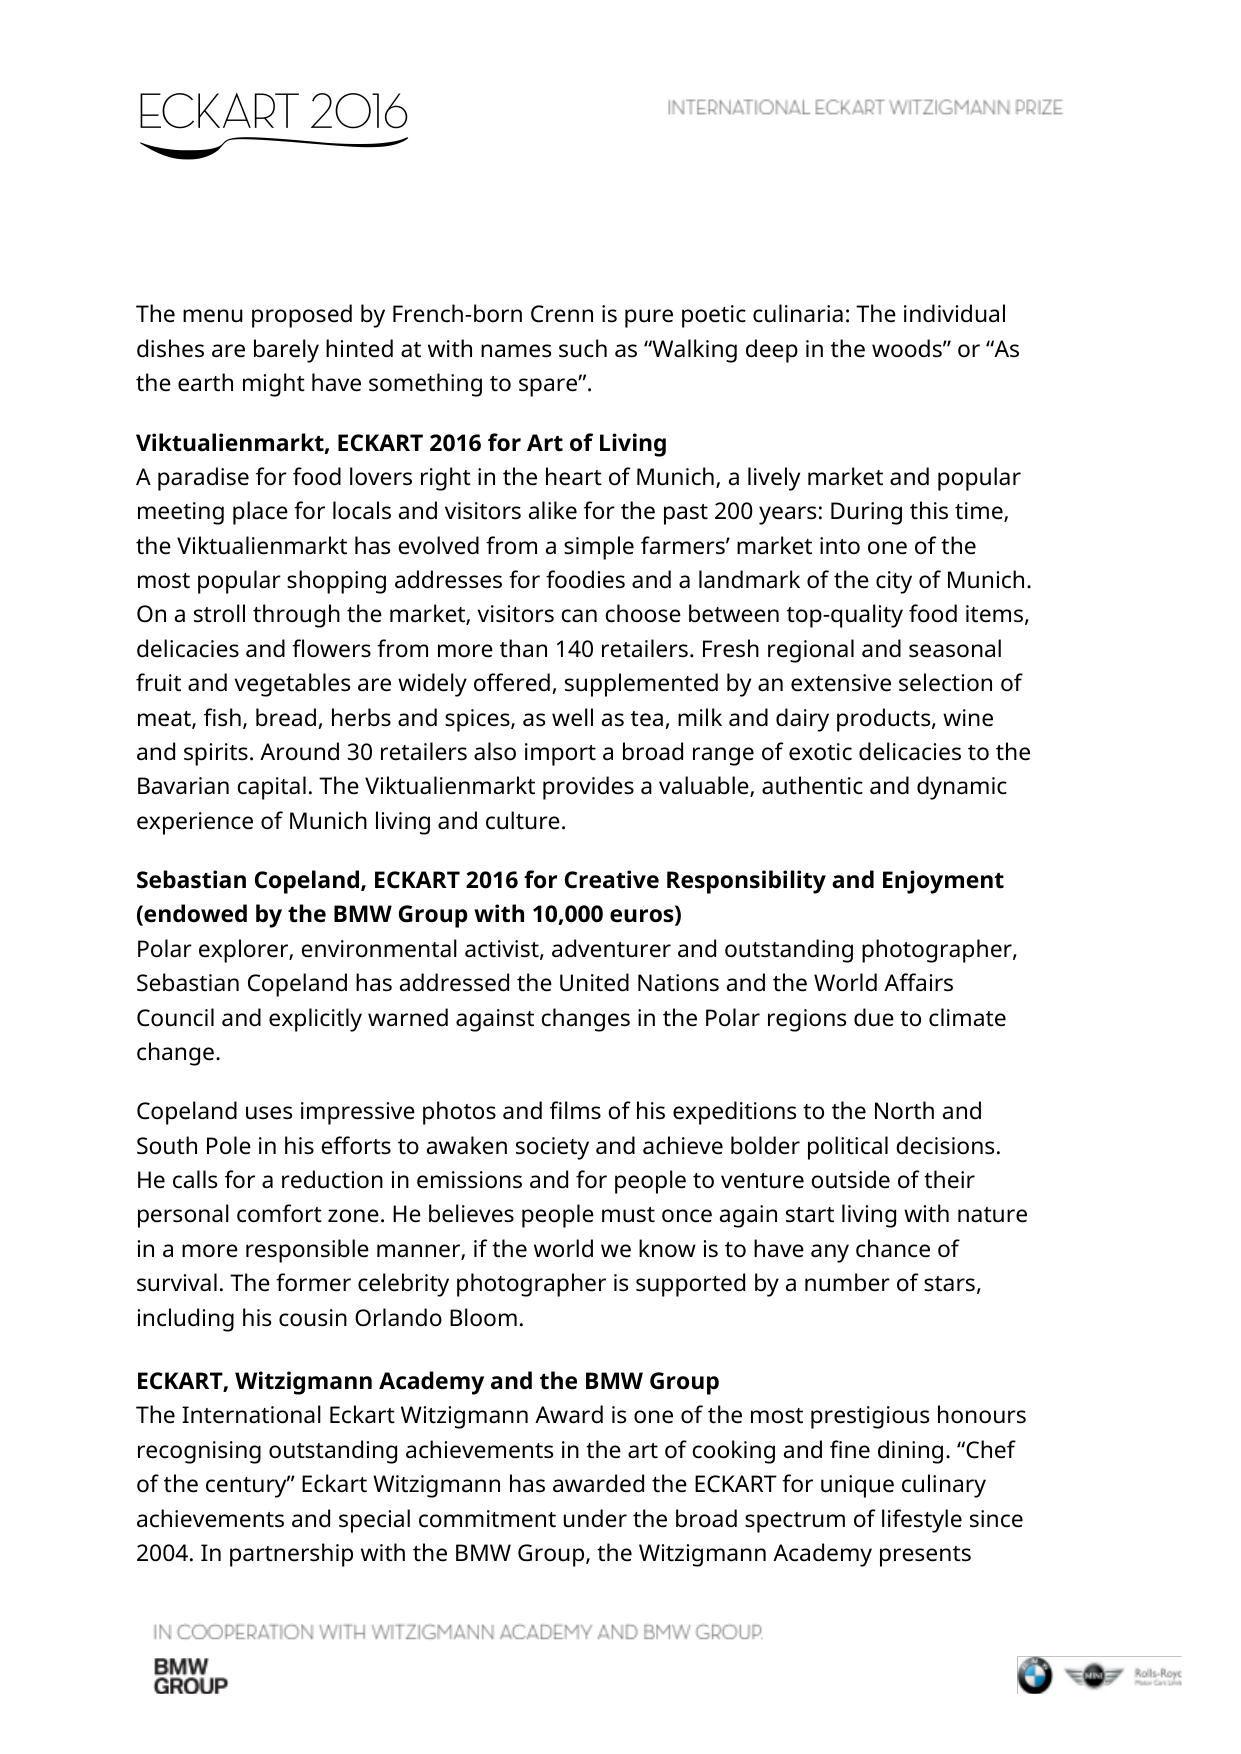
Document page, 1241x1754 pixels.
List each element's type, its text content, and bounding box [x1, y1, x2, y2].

text The menu proposed by French-born Crenn is pure poetic culinaria: The individual dishes are barely hinted at with names such as “Walking deep in the woods” or “As the earth might have something to spare”. [136, 295, 1034, 398]
text Viktualienmarkt, ECKART 2016 for Art of Living A paradise for food lovers right in the heart of Munich, a lively market and popular meeting place for locals and visitors alike for the past 200 years: During this time, the Viktualienmarkt has evolved from a simple farmers’ market into one of the most popular shopping addresses for foodies and a landmark of the city of Munich. On a stroll through the market, visitors can choose between top-quality food items, delicacies and flowers from more than 140 retailers. Fresh regional and seasonal fruit and vegetables are widely offered, supplemented by an extensive selection of meat, fish, bread, herbs and spices, as well as tea, milk and dairy products, wine and spirits. Around 30 retailers also import a broad range of exotic delicacies to the Bavarian capital. The Viktualienmarkt provides a valuable, authentic and dynamic experience of Munich living and culture. [136, 423, 1034, 836]
text Copeland uses impressive photos and films of his expeditions to the North and South Pole in his efforts to awaken society and achieve bolder political decisions. He calls for a reduction in emissions and for people to venture outside of their personal comfort zone. He believes people must once again start living with nature in a more responsible manner, if the world we know is to have any chance of survival. The former celebrity photographer is supported by a number of stars, including his cousin Orlando Bloom. [136, 1092, 1034, 1333]
text Sebastian Copeland, ECKART 2016 for Creative Responsibility and Enjoyment (endowed by the BMW Group with 10,000 euros) Polar explorer, environmental activist, adventurer and outstanding photographer, Sebastian Copeland has addressed the United Nations and the World Affairs Council and explicitly warned against changes in the Polar regions due to climate change. [136, 861, 1034, 1067]
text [136, 1362, 1034, 1568]
